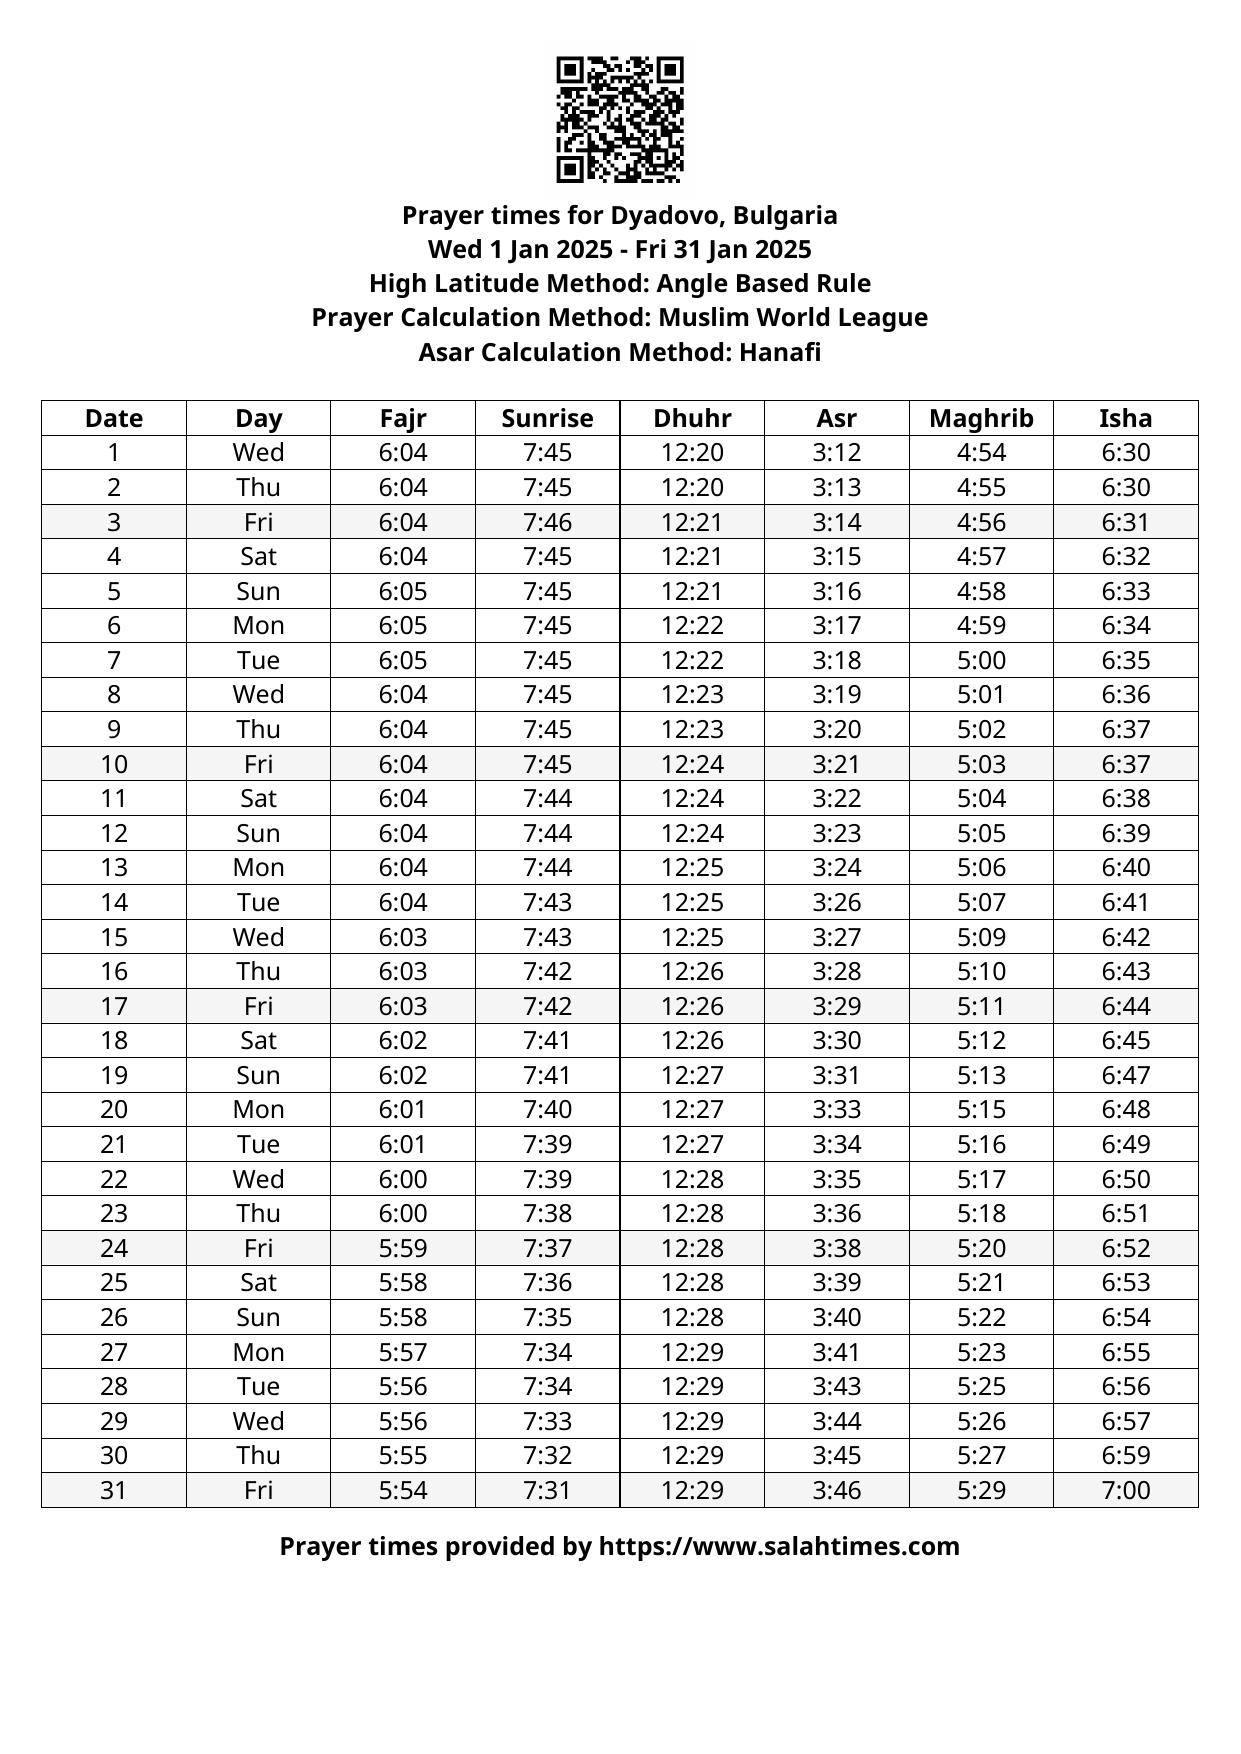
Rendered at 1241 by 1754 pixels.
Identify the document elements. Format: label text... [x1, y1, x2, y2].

table_cell 6:02 [331, 1058, 475, 1092]
table_cell 7:39 [476, 1162, 619, 1195]
table_cell 7:40 [476, 1093, 619, 1126]
table_cell 6:45 [1054, 1024, 1198, 1057]
table_cell 27 [42, 1335, 186, 1368]
table_cell Mon [187, 851, 330, 884]
table_cell 7:44 [476, 851, 619, 884]
table_cell Wed [187, 436, 330, 469]
table_cell 6:56 [1054, 1369, 1198, 1403]
table_cell 7:45 [476, 678, 619, 711]
table_cell 6:04 [331, 436, 475, 469]
table_cell 13 [42, 851, 186, 884]
table_cell 12:27 [621, 1058, 764, 1092]
table_cell 3:12 [765, 436, 909, 469]
table_cell 5:29 [910, 1473, 1053, 1507]
table_cell Fri [187, 1231, 330, 1264]
table_cell 7:44 [476, 816, 619, 849]
table_cell Fri [187, 505, 330, 538]
table_cell 7:42 [476, 989, 619, 1022]
table_cell 4:57 [910, 539, 1053, 573]
table_cell 3:13 [765, 470, 909, 504]
table_cell 5:21 [910, 1266, 1053, 1299]
table_cell 6:52 [1054, 1231, 1198, 1264]
table_cell 5:10 [910, 954, 1053, 988]
table_cell 6:30 [1054, 436, 1198, 469]
table_cell Tue [187, 1127, 330, 1161]
table_cell 12:29 [621, 1335, 764, 1368]
table_cell 7:42 [476, 954, 619, 988]
table_cell Thu [187, 1196, 330, 1230]
table_cell 3:16 [765, 574, 909, 607]
table_header Maghrib [910, 401, 1053, 434]
table_cell 12:21 [621, 539, 764, 573]
table_cell 12:25 [621, 920, 764, 953]
table_cell 3:14 [765, 505, 909, 538]
table_cell 3:43 [765, 1369, 909, 1403]
table_cell 12:28 [621, 1266, 764, 1299]
table_cell 3:17 [765, 609, 909, 642]
table_cell 3:29 [765, 989, 909, 1022]
table_cell Thu [187, 1439, 330, 1472]
table_cell 6:05 [331, 574, 475, 607]
table_cell 6:37 [1054, 712, 1198, 746]
table_cell 6:47 [1054, 1058, 1198, 1092]
table_cell 3:30 [765, 1024, 909, 1057]
table_cell Thu [187, 954, 330, 988]
table_cell 6:00 [331, 1162, 475, 1195]
table_cell 6:04 [331, 505, 475, 538]
table_cell 6:54 [1054, 1300, 1198, 1334]
table_cell Sat [187, 1266, 330, 1299]
table_cell 21 [42, 1127, 186, 1161]
table_cell 6:44 [1054, 989, 1198, 1022]
table_cell 6:48 [1054, 1093, 1198, 1126]
table_cell 6:03 [331, 954, 475, 988]
table_cell 6:51 [1054, 1196, 1198, 1230]
table_cell 3:33 [765, 1093, 909, 1126]
table_cell 5:59 [331, 1231, 475, 1264]
table_cell 7:41 [476, 1058, 619, 1092]
table_cell 3:46 [765, 1473, 909, 1507]
table_cell 12:25 [621, 885, 764, 919]
table_cell 6:04 [331, 816, 475, 849]
table_cell 4:58 [910, 574, 1053, 607]
table_cell 6 [42, 609, 186, 642]
table_cell 6:05 [331, 643, 475, 677]
table_cell 3:40 [765, 1300, 909, 1334]
table_cell 3:31 [765, 1058, 909, 1092]
table_cell 25 [42, 1266, 186, 1299]
table_cell 15 [42, 920, 186, 953]
table_cell 12:20 [621, 470, 764, 504]
table_cell 3:44 [765, 1404, 909, 1437]
table_cell Wed [187, 920, 330, 953]
table_cell 4:56 [910, 505, 1053, 538]
table_cell 3:36 [765, 1196, 909, 1230]
table_cell 5:00 [910, 643, 1053, 677]
table_cell 7:34 [476, 1335, 619, 1368]
table_cell 5:02 [910, 712, 1053, 746]
table_cell 20 [42, 1093, 186, 1126]
table_cell 6:57 [1054, 1404, 1198, 1437]
table_cell 3:41 [765, 1335, 909, 1368]
table_cell 6:50 [1054, 1162, 1198, 1195]
table_cell 6:34 [1054, 609, 1198, 642]
table_cell 3:45 [765, 1439, 909, 1472]
table_cell 12:29 [621, 1439, 764, 1472]
table_cell 6:00 [331, 1196, 475, 1230]
table_cell 8 [42, 678, 186, 711]
table_cell 3:18 [765, 643, 909, 677]
text High Latitude Method: Angle Based Rule [42, 266, 1198, 300]
table_cell 7:45 [476, 436, 619, 469]
table_cell 6:04 [331, 747, 475, 780]
table_cell 5:20 [910, 1231, 1053, 1264]
table_cell 3:21 [765, 747, 909, 780]
table_cell 5:06 [910, 851, 1053, 884]
table_cell Sat [187, 539, 330, 573]
table_cell 17 [42, 989, 186, 1022]
table_cell 12:28 [621, 1231, 764, 1264]
table_cell 6:35 [1054, 643, 1198, 677]
table_cell 12:27 [621, 1093, 764, 1126]
table_cell 7:39 [476, 1127, 619, 1161]
table_cell 5:58 [331, 1266, 475, 1299]
table_cell 5:13 [910, 1058, 1053, 1092]
table_cell 12:29 [621, 1473, 764, 1507]
table_cell 31 [42, 1473, 186, 1507]
table_cell 7:45 [476, 609, 619, 642]
table_cell 6:39 [1054, 816, 1198, 849]
table_cell 19 [42, 1058, 186, 1092]
table_cell 6:43 [1054, 954, 1198, 988]
table_cell 12:24 [621, 781, 764, 815]
table_cell 3:19 [765, 678, 909, 711]
table_cell 5:22 [910, 1300, 1053, 1334]
table_cell 12:24 [621, 747, 764, 780]
table_cell 9 [42, 712, 186, 746]
table_cell 6:55 [1054, 1335, 1198, 1368]
table_cell 5:05 [910, 816, 1053, 849]
table_cell 24 [42, 1231, 186, 1264]
table_header Isha [1054, 401, 1198, 434]
table_cell 5:15 [910, 1093, 1053, 1126]
table_cell 7:35 [476, 1300, 619, 1334]
table_cell 5:01 [910, 678, 1053, 711]
table_cell Tue [187, 1369, 330, 1403]
table_cell Mon [187, 1093, 330, 1126]
table_cell 12:21 [621, 505, 764, 538]
table_header Fajr [331, 401, 475, 434]
table_cell 7:45 [476, 643, 619, 677]
table_cell 7:00 [1054, 1473, 1198, 1507]
table_cell Fri [187, 747, 330, 780]
table_cell 6:04 [331, 851, 475, 884]
table_cell Mon [187, 1335, 330, 1368]
table_cell 6:01 [331, 1127, 475, 1161]
table_cell 5:09 [910, 920, 1053, 953]
table_cell 6:49 [1054, 1127, 1198, 1161]
table_cell 5:23 [910, 1335, 1053, 1368]
table_cell 12:20 [621, 436, 764, 469]
table_cell 6:41 [1054, 885, 1198, 919]
table_header Date [42, 401, 186, 434]
table_cell 6:30 [1054, 470, 1198, 504]
table_cell 3 [42, 505, 186, 538]
table_cell 18 [42, 1024, 186, 1057]
table_cell 12:29 [621, 1369, 764, 1403]
table_cell 3:38 [765, 1231, 909, 1264]
table_cell 12:26 [621, 1024, 764, 1057]
table_cell 2 [42, 470, 186, 504]
table_cell 5:16 [910, 1127, 1053, 1161]
table_cell 7 [42, 643, 186, 677]
table_cell 6:38 [1054, 781, 1198, 815]
table_cell 6:03 [331, 989, 475, 1022]
table_cell 12:24 [621, 816, 764, 849]
table_cell 6:40 [1054, 851, 1198, 884]
table_cell 11 [42, 781, 186, 815]
table_cell 6:05 [331, 609, 475, 642]
table_cell Sun [187, 1300, 330, 1334]
table_cell Thu [187, 470, 330, 504]
table_cell 6:33 [1054, 574, 1198, 607]
table_cell 3:28 [765, 954, 909, 988]
table_cell 5:11 [910, 989, 1053, 1022]
table_cell 6:04 [331, 678, 475, 711]
table_cell 7:31 [476, 1473, 619, 1507]
table_cell 5:17 [910, 1162, 1053, 1195]
table_cell Tue [187, 885, 330, 919]
table_cell 6:02 [331, 1024, 475, 1057]
table_cell 7:45 [476, 539, 619, 573]
picture [542, 41, 699, 198]
table_cell 12:29 [621, 1404, 764, 1437]
table_cell 12:23 [621, 712, 764, 746]
table_cell 23 [42, 1196, 186, 1230]
table_cell Wed [187, 678, 330, 711]
table_cell Sat [187, 1024, 330, 1057]
table_cell 3:20 [765, 712, 909, 746]
table_cell 5:07 [910, 885, 1053, 919]
table_cell Fri [187, 1473, 330, 1507]
table_cell 28 [42, 1369, 186, 1403]
table_cell 7:33 [476, 1404, 619, 1437]
table_cell Sat [187, 781, 330, 815]
table_cell Tue [187, 643, 330, 677]
table_cell 12:28 [621, 1300, 764, 1334]
table_header Asr [765, 401, 909, 434]
table_cell 7:45 [476, 470, 619, 504]
table_cell 6:04 [331, 885, 475, 919]
text Prayer Calculation Method: Muslim World League [42, 300, 1198, 334]
table_cell 3:15 [765, 539, 909, 573]
table_cell 5:12 [910, 1024, 1053, 1057]
table_cell 12:28 [621, 1162, 764, 1195]
table_cell 7:41 [476, 1024, 619, 1057]
table_cell 6:32 [1054, 539, 1198, 573]
table_cell 4 [42, 539, 186, 573]
table_cell 7:36 [476, 1266, 619, 1299]
text Prayer times provided by https://www.salahtimes.com [42, 1528, 1198, 1563]
table_cell 12 [42, 816, 186, 849]
table_cell 5:27 [910, 1439, 1053, 1472]
table_cell 6:04 [331, 712, 475, 746]
text Wed 1 Jan 2025 - Fri 31 Jan 2025 [42, 232, 1198, 266]
table_cell 7:34 [476, 1369, 619, 1403]
table_cell 3:22 [765, 781, 909, 815]
table_cell 3:35 [765, 1162, 909, 1195]
table_cell 6:01 [331, 1093, 475, 1126]
table_cell 3:27 [765, 920, 909, 953]
table_cell Mon [187, 609, 330, 642]
table_cell 1 [42, 436, 186, 469]
table_cell 7:43 [476, 920, 619, 953]
table_cell 12:27 [621, 1127, 764, 1161]
table_cell 6:59 [1054, 1439, 1198, 1472]
table_cell 12:23 [621, 678, 764, 711]
table_cell 5:57 [331, 1335, 475, 1368]
table_cell 6:04 [331, 781, 475, 815]
table_cell 12:26 [621, 954, 764, 988]
table_cell 16 [42, 954, 186, 988]
table_cell 6:37 [1054, 747, 1198, 780]
table_cell 12:25 [621, 851, 764, 884]
table_cell 5:56 [331, 1369, 475, 1403]
table_cell 7:32 [476, 1439, 619, 1472]
table_cell 22 [42, 1162, 186, 1195]
text Asar Calculation Method: Hanafi [42, 334, 1198, 368]
table_cell 7:38 [476, 1196, 619, 1230]
table_cell Fri [187, 989, 330, 1022]
table_cell 7:37 [476, 1231, 619, 1264]
table_cell 29 [42, 1404, 186, 1437]
table_cell 7:43 [476, 885, 619, 919]
table_cell 12:28 [621, 1196, 764, 1230]
table_cell Thu [187, 712, 330, 746]
table_cell 6:42 [1054, 920, 1198, 953]
table_header Dhuhr [621, 401, 764, 434]
table_cell 6:03 [331, 920, 475, 953]
table_cell 12:26 [621, 989, 764, 1022]
table_header Sunrise [476, 401, 619, 434]
table_cell 5:18 [910, 1196, 1053, 1230]
table_cell 6:04 [331, 470, 475, 504]
table_cell 3:26 [765, 885, 909, 919]
table_cell 5:55 [331, 1439, 475, 1472]
table_cell 26 [42, 1300, 186, 1334]
table_cell 4:59 [910, 609, 1053, 642]
table_cell 3:39 [765, 1266, 909, 1299]
table_cell 5 [42, 574, 186, 607]
table_cell 5:04 [910, 781, 1053, 815]
table_cell Sun [187, 816, 330, 849]
table_cell 5:03 [910, 747, 1053, 780]
table_cell 5:54 [331, 1473, 475, 1507]
table_cell 5:58 [331, 1300, 475, 1334]
table_cell 5:56 [331, 1404, 475, 1437]
text Prayer times for Dyadovo, Bulgaria [42, 198, 1198, 232]
table_cell Wed [187, 1404, 330, 1437]
table_header Day [187, 401, 330, 434]
table_cell 3:23 [765, 816, 909, 849]
table_cell 6:31 [1054, 505, 1198, 538]
table_cell 3:34 [765, 1127, 909, 1161]
table_cell Sun [187, 574, 330, 607]
table_cell 3:24 [765, 851, 909, 884]
table_cell 7:45 [476, 574, 619, 607]
table_cell 12:22 [621, 643, 764, 677]
table_cell 7:45 [476, 747, 619, 780]
table_cell 30 [42, 1439, 186, 1472]
table_cell 4:54 [910, 436, 1053, 469]
table_cell 4:55 [910, 470, 1053, 504]
table_cell 14 [42, 885, 186, 919]
table_cell 12:22 [621, 609, 764, 642]
table_cell 6:53 [1054, 1266, 1198, 1299]
table_cell 10 [42, 747, 186, 780]
table_cell 7:44 [476, 781, 619, 815]
table_cell 5:26 [910, 1404, 1053, 1437]
table_cell Sun [187, 1058, 330, 1092]
table_cell 7:45 [476, 712, 619, 746]
table_cell 7:46 [476, 505, 619, 538]
table_cell 12:21 [621, 574, 764, 607]
table_cell 6:36 [1054, 678, 1198, 711]
table_cell 5:25 [910, 1369, 1053, 1403]
table_cell 6:04 [331, 539, 475, 573]
table_cell Wed [187, 1162, 330, 1195]
